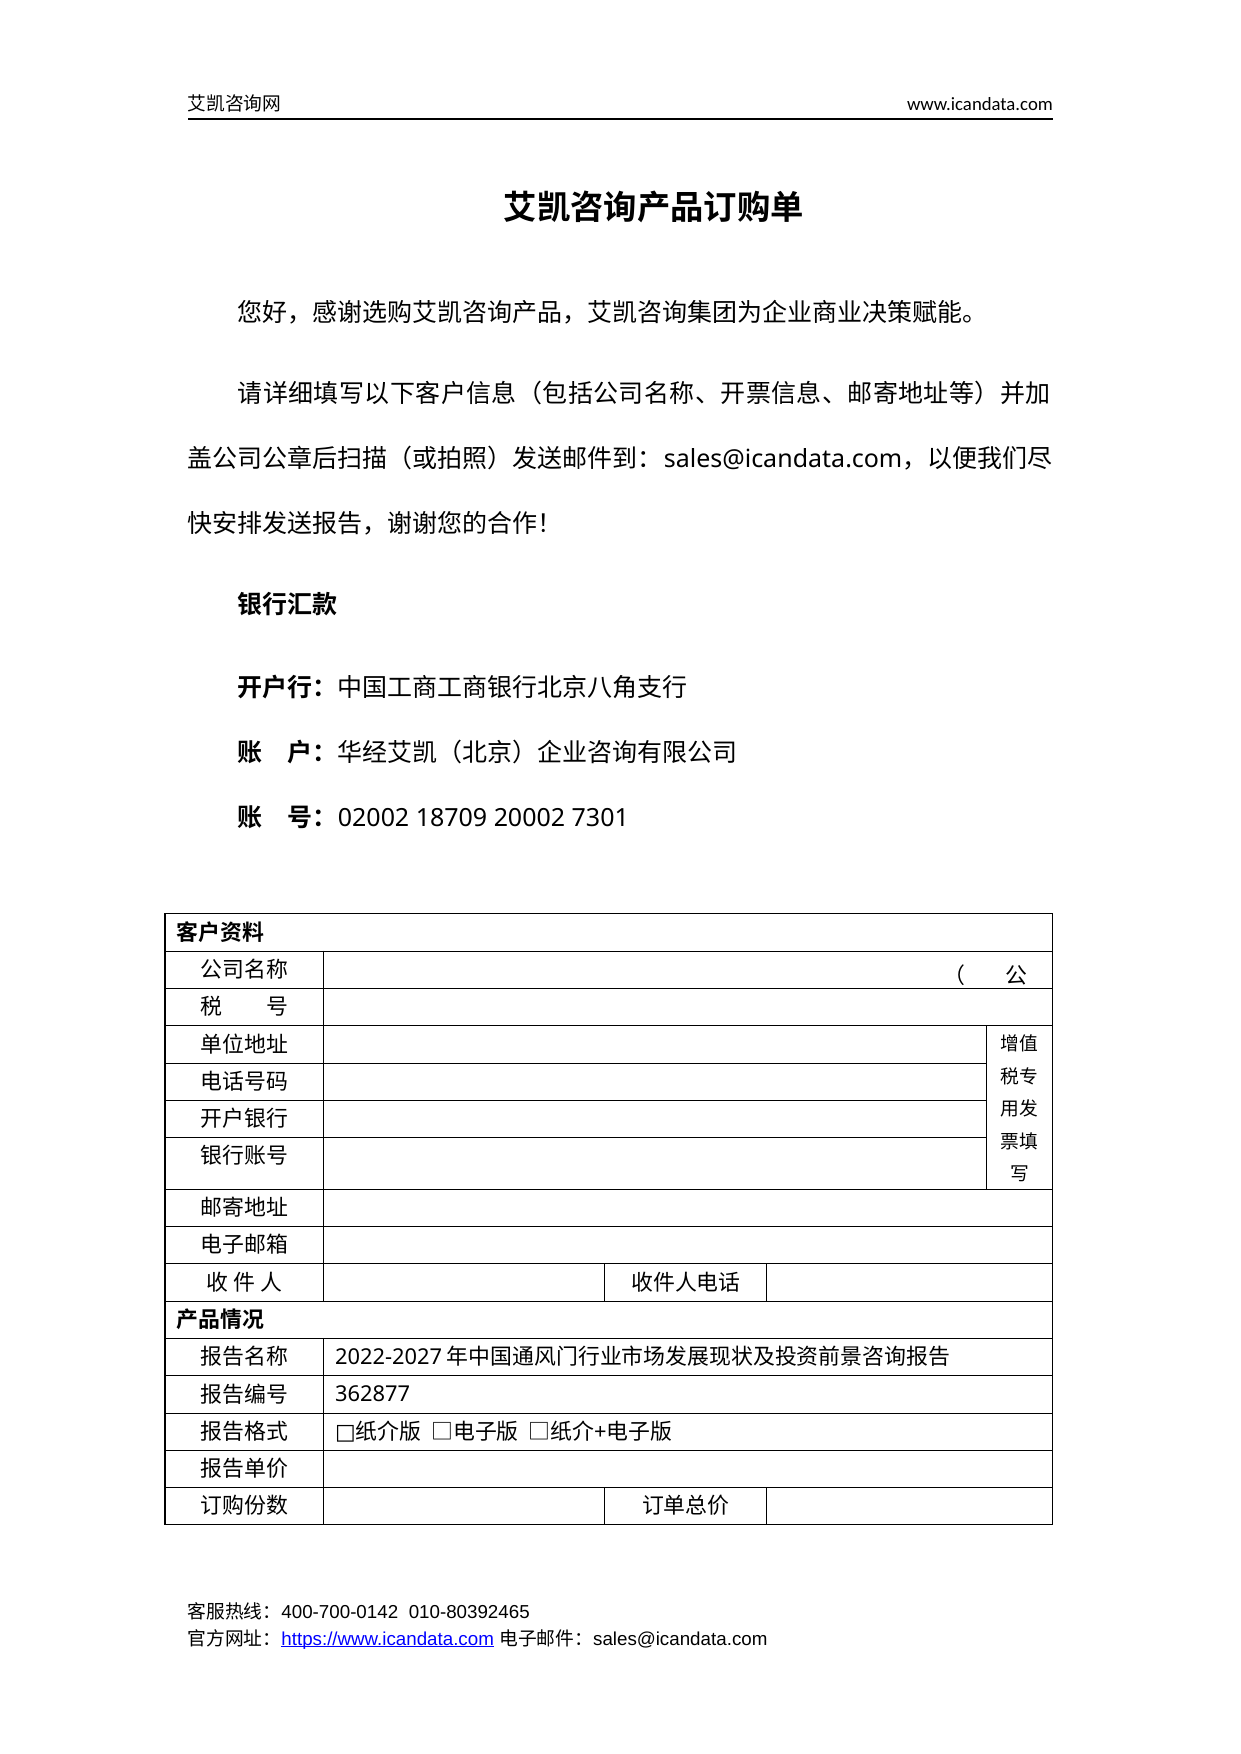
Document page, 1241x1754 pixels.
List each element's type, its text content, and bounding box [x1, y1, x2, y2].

table_cell 订单总价 [605, 1488, 766, 1524]
table_cell [324, 952, 1052, 988]
table_cell 增值税专用发票填写 [987, 1026, 1052, 1189]
table_cell [324, 1190, 1052, 1226]
text 账 号：02002 18709 20002 7301 [187, 783, 1053, 848]
table_cell 邮寄地址 [166, 1190, 323, 1226]
table_cell 362877 [324, 1376, 1052, 1412]
table_cell 收件人电话 [605, 1264, 766, 1301]
text 账 户：华经艾凯（北京）企业咨询有限公司 [187, 718, 1053, 783]
text 银行汇款 [187, 570, 1053, 635]
text 艾凯咨询产品订购单 [187, 172, 1053, 237]
table_cell [324, 1138, 986, 1189]
table_cell 开户银行 [166, 1101, 323, 1137]
table_cell 银行账号 [166, 1138, 323, 1189]
table_cell [324, 989, 1052, 1025]
table_cell 电话号码 [166, 1064, 323, 1100]
text 请详细填写以下客户信息（包括公司名称、开票信息、邮寄地址等）并加盖公司公章后扫描（或拍照）发送邮件到：sales@icandata.com，以便我们尽快安排发送报告，谢谢您的合作！ [187, 359, 1053, 554]
table_cell [324, 1026, 986, 1062]
table_header 客户资料 [166, 914, 1052, 951]
text 您好，感谢选购艾凯咨询产品，艾凯咨询集团为企业商业决策赋能。 [187, 278, 1053, 343]
table_cell 税 号 [166, 989, 323, 1025]
table_cell 单位地址 [166, 1026, 323, 1062]
table_cell 公司名称 [166, 952, 323, 988]
table_cell 收 件 人 [166, 1264, 323, 1301]
table_cell 报告名称 [166, 1339, 323, 1375]
table_cell [767, 1264, 1052, 1301]
table_cell □纸介版 □电子版 □纸介+电子版 [324, 1414, 1052, 1450]
table_cell [324, 1064, 986, 1100]
table_cell 报告单价 [166, 1451, 323, 1487]
table_cell 产品情况 [166, 1302, 1052, 1338]
text 开户行：中国工商工商银行北京八角支行 [187, 653, 1053, 718]
table_cell [324, 1227, 1052, 1263]
table_cell [324, 1451, 1052, 1487]
table_cell [324, 1101, 986, 1137]
table_cell 电子邮箱 [166, 1227, 323, 1263]
table_cell [767, 1488, 1052, 1524]
table_cell 订购份数 [166, 1488, 323, 1524]
table_cell 2022-2027年中国通风门行业市场发展现状及投资前景咨询报告 [324, 1339, 1052, 1375]
table_cell 报告格式 [166, 1414, 323, 1450]
table_cell 报告编号 [166, 1376, 323, 1412]
table_cell [324, 1264, 604, 1301]
table_cell [324, 1488, 604, 1524]
